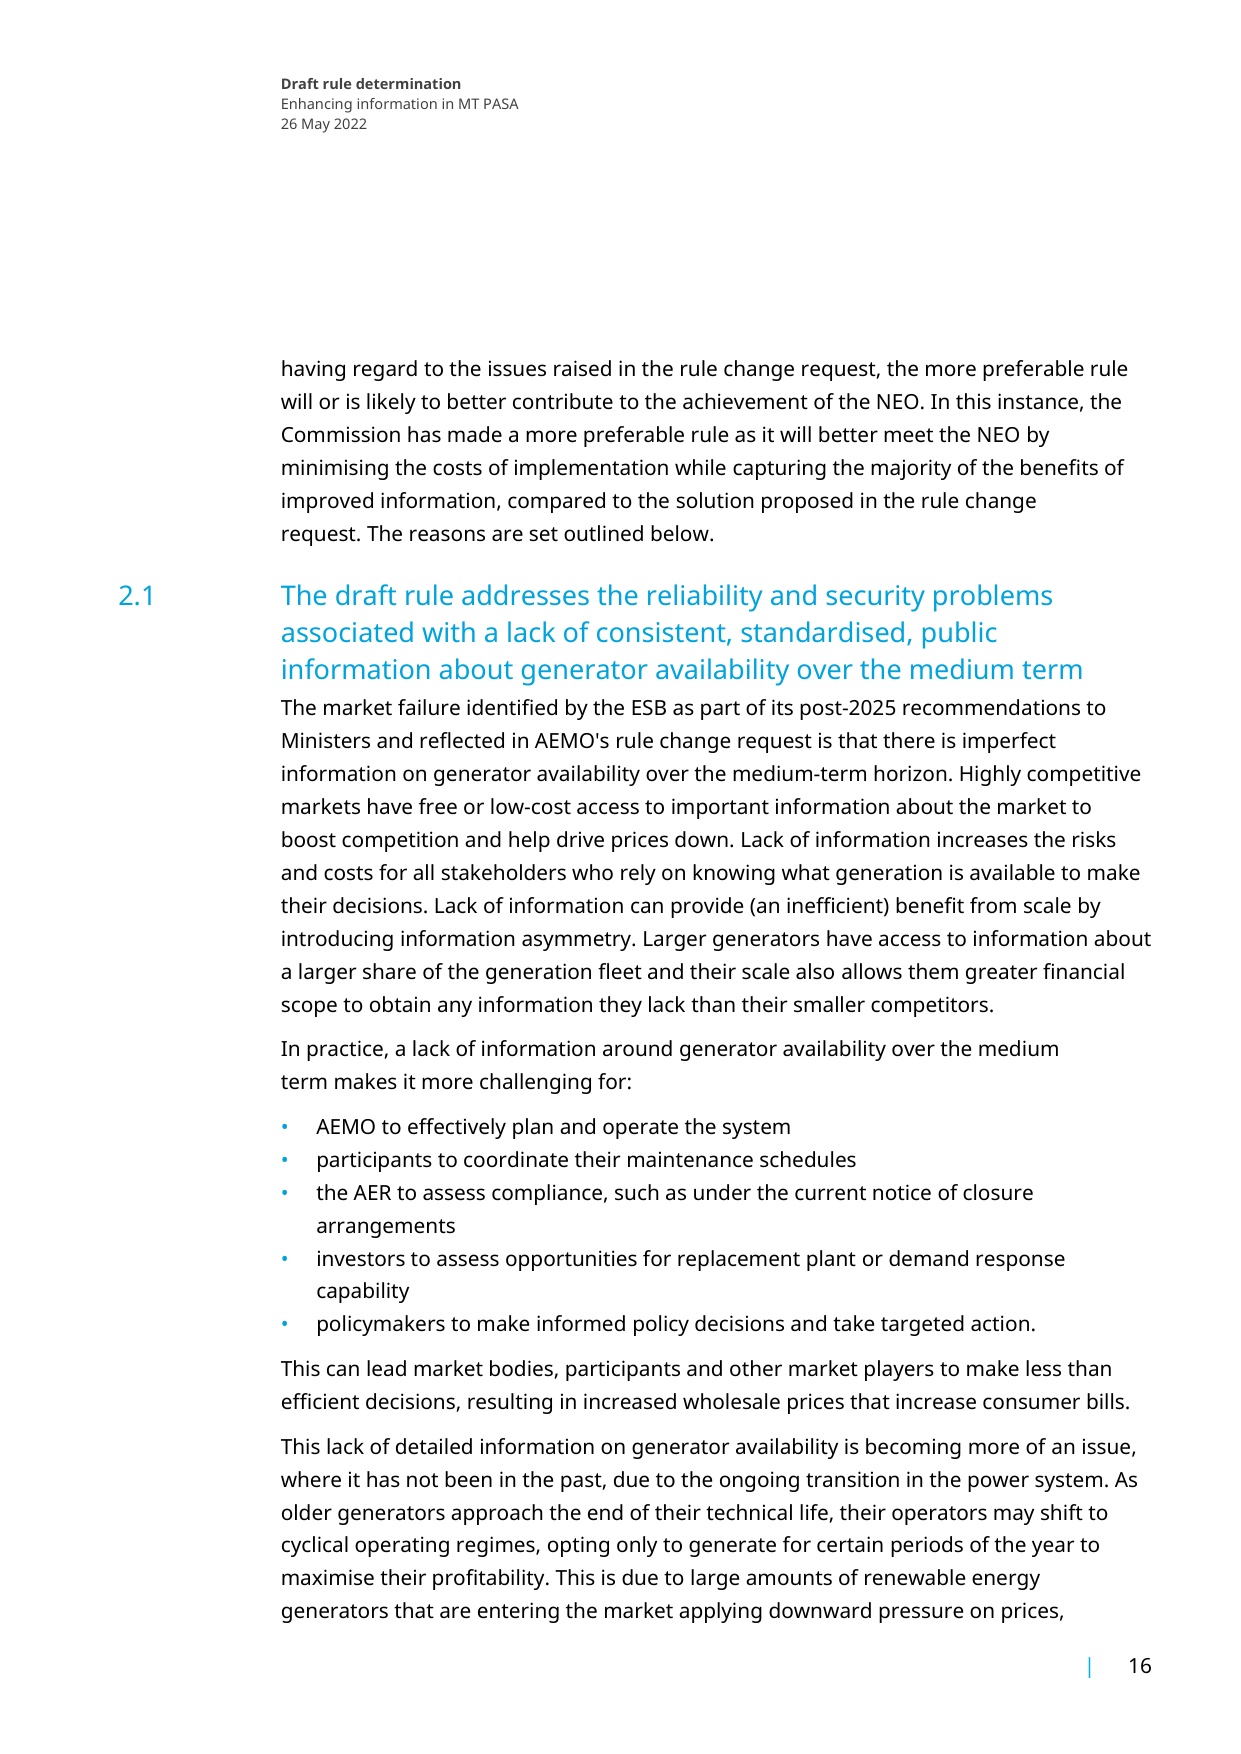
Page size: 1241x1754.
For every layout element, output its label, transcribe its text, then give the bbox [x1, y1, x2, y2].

text The market failure identified by the ESB as part of its post-2025 recommendations to Ministers and reflected in AEMO's rule change request is that there is imperfect information on generator availability over the medium-term horizon. Highly competitive markets have free or low-cost access to important information about the market to boost competition and help drive prices down. Lack of information increases the risks and costs for all stakeholders who rely on knowing what generation is available to make their decisions. Lack of information can provide (an inefficient) benefit from scale by introducing information asymmetry. Larger generators have access to information about a larger share of the generation fleet and their scale also allows them greater financial scope to obtain any information they lack than their smaller competitors. [281, 693, 1152, 1018]
text This can lead market bodies, participants and other market players to make less than efficient decisions, resulting in increased wholesale prices that increase consumer bills. [281, 1354, 1152, 1416]
subtitle 2.1 The draft rule addresses the reliability and security problems associated with a lack of consistent, standardised, public information about generator availability over the medium term [118, 577, 1152, 687]
list participants to coordinate their maintenance schedules [281, 1145, 1152, 1173]
list the AER to assess compliance, such as under the current notice of closure arrangements [281, 1178, 1152, 1239]
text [281, 354, 1152, 547]
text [281, 1432, 1152, 1625]
list investors to assess opportunities for replacement plant or demand response capability [281, 1244, 1152, 1305]
list policymakers to make informed policy decisions and take targeted action. [281, 1309, 1152, 1338]
text In practice, a lack of information around generator availability over the medium term makes it more challenging for: [281, 1034, 1152, 1096]
list AEMO to effectively plan and operate the system [281, 1112, 1152, 1140]
